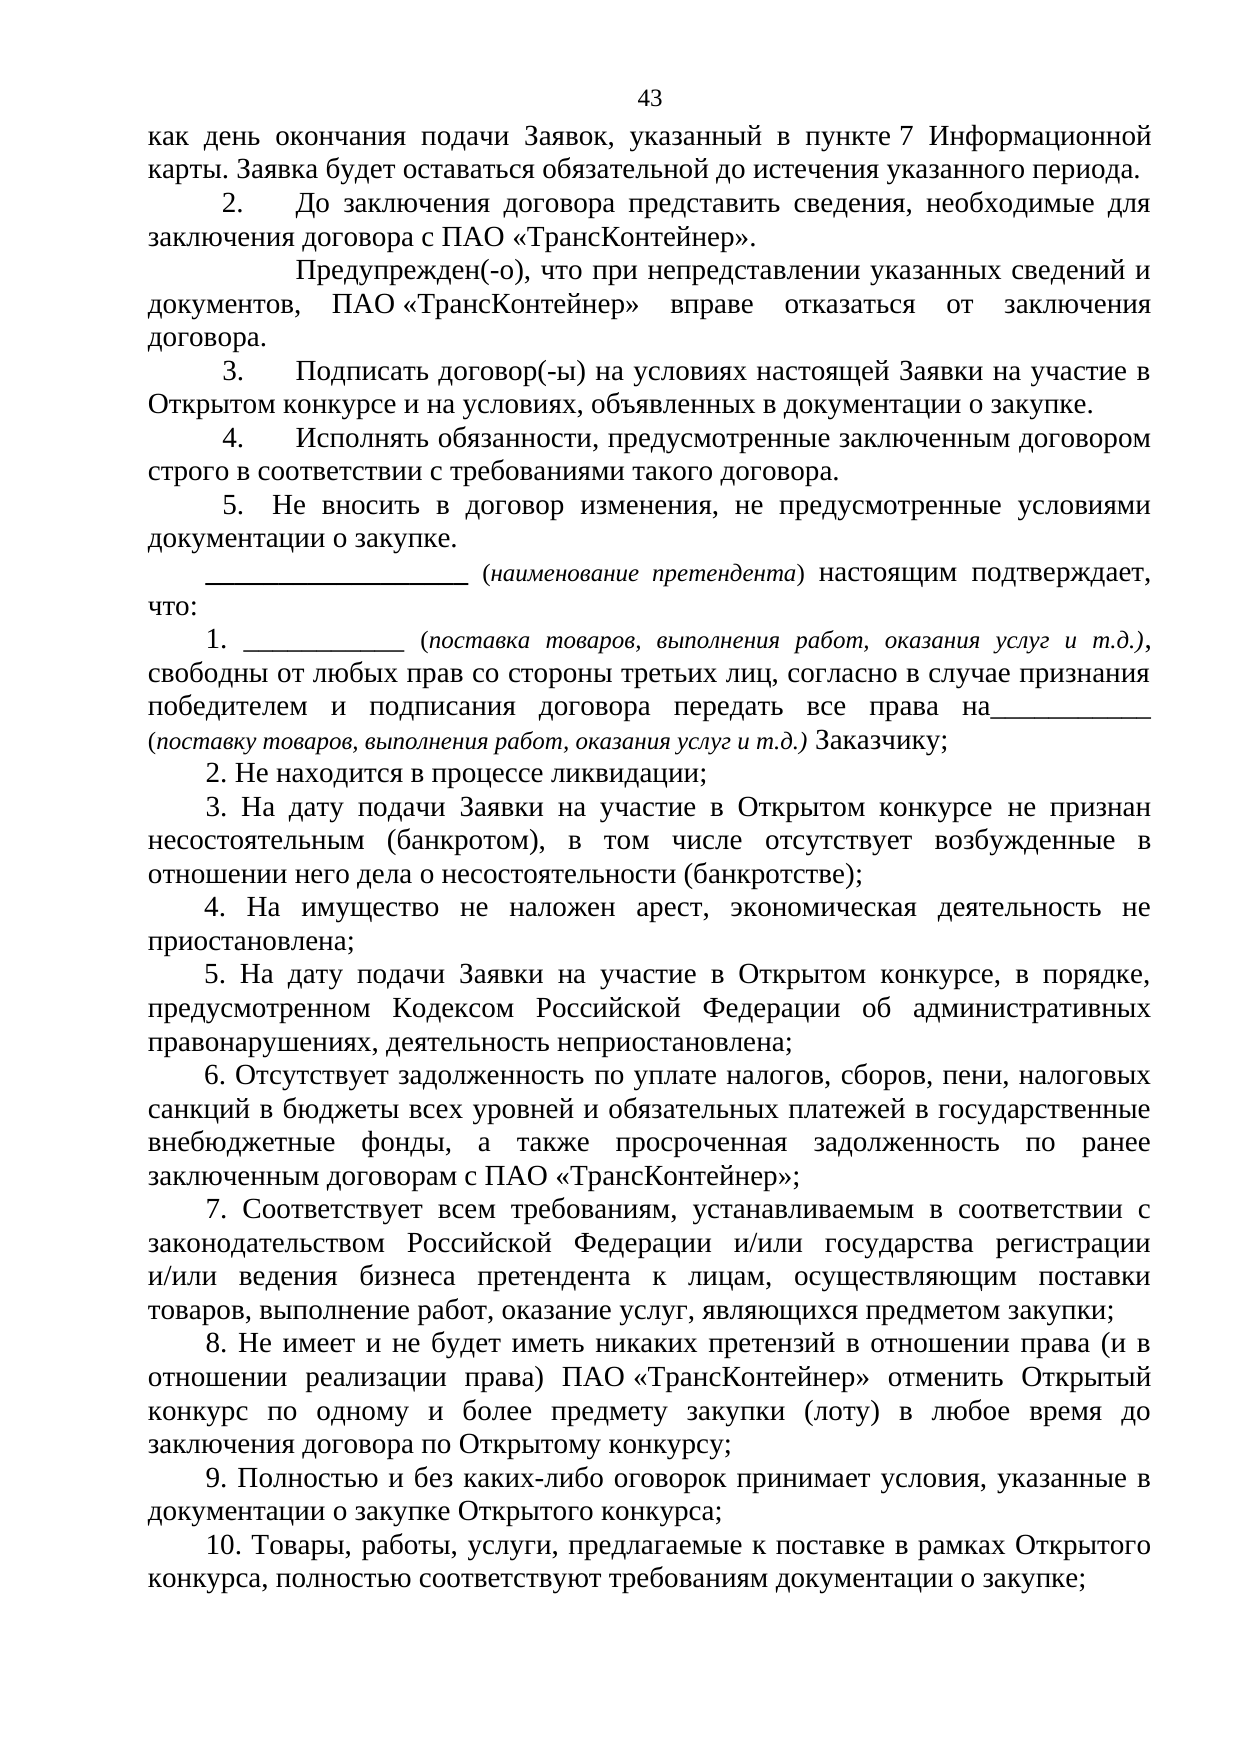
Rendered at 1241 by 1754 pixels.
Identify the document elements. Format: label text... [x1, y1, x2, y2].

text Предупрежден(-о), что при непредставлении указанных сведений и документов, ПАО «ТрансКонтейнер» вправе отказаться от заключения договора. [148, 252, 1152, 353]
text 9. Полностью и без каких-либо оговорок принимает условия, указанные в документации о закупке Открытого конкурса; [148, 1460, 1152, 1527]
text 2. Не находится в процессе ликвидации; [148, 755, 1152, 789]
text 10. Товары, работы, услуги, предлагаемые к поставке в рамках Открытого конкурса, полностью соответствуют требованиям документации о закупке; [148, 1527, 1152, 1594]
text 6. Отсутствует задолженность по уплате налогов, сборов, пени, налоговых санкций в бюджеты всех уровней и обязательных платежей в государственные внебюджетные фонды, а также просроченная задолженность по ранее заключенным договорам с ПАО «ТрансКонтейнер»; [148, 1057, 1152, 1191]
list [148, 118, 1152, 185]
list До заключения договора представить сведения, необходимые для заключения договора с ПАО «ТрансКонтейнер». [148, 185, 1152, 252]
text 5. На дату подачи Заявки на участие в Открытом конкурсе, в порядке, предусмотренном Кодексом Российской Федерации об административных правонарушениях, деятельность неприостановлена; [148, 957, 1152, 1057]
list Подписать договор(-ы) на условиях настоящей Заявки на участие в Открытом конкурсе и на условиях, объявленных в документации о закупке. [148, 353, 1152, 420]
text 7. Соответствует всем требованиям, устанавливаемым в соответствии с законодательством Российской Федерации и/или государства регистрации и/или ведения бизнеса претендента к лицам, осуществляющим поставки товаров, выполнение работ, оказание услуг, являющихся предметом закупки; [148, 1191, 1152, 1326]
text 4. На имущество не наложен арест, экономическая деятельность не приостановлена; [148, 889, 1152, 957]
list Исполнять обязанности, предусмотренные заключенным договором строго в соответствии с требованиями такого договора. [148, 420, 1152, 487]
text __________________ (наименование претендента) настоящим подтверждает, что: [148, 554, 1152, 621]
text 3. На дату подачи Заявки на участие в Открытом конкурсе не признан несостоятельным (банкротом), в том числе отсутствует возбужденные в отношении него дела о несостоятельности (банкротстве); [148, 789, 1152, 889]
list Не вносить в договор изменения, не предусмотренные условиями документации о закупке. [148, 487, 1152, 554]
text 8. Не имеет и не будет иметь никаких претензий в отношении права (и в отношении реализации права) ПАО «ТрансКонтейнер» отменить Открытый конкурс по одному и более предмету закупки (лоту) в любое время до заключения договора по Открытому конкурсу; [148, 1326, 1152, 1460]
text 1. ___________ (поставка товаров, выполнения работ, оказания услуг и т.д.), свободны от любых прав со стороны третьих лиц, согласно в случае признания победителем и подписания договора передать все права на___________ (поставку товаров, выполнения работ, оказания услуг и т.д.) Заказчику; [148, 621, 1152, 755]
